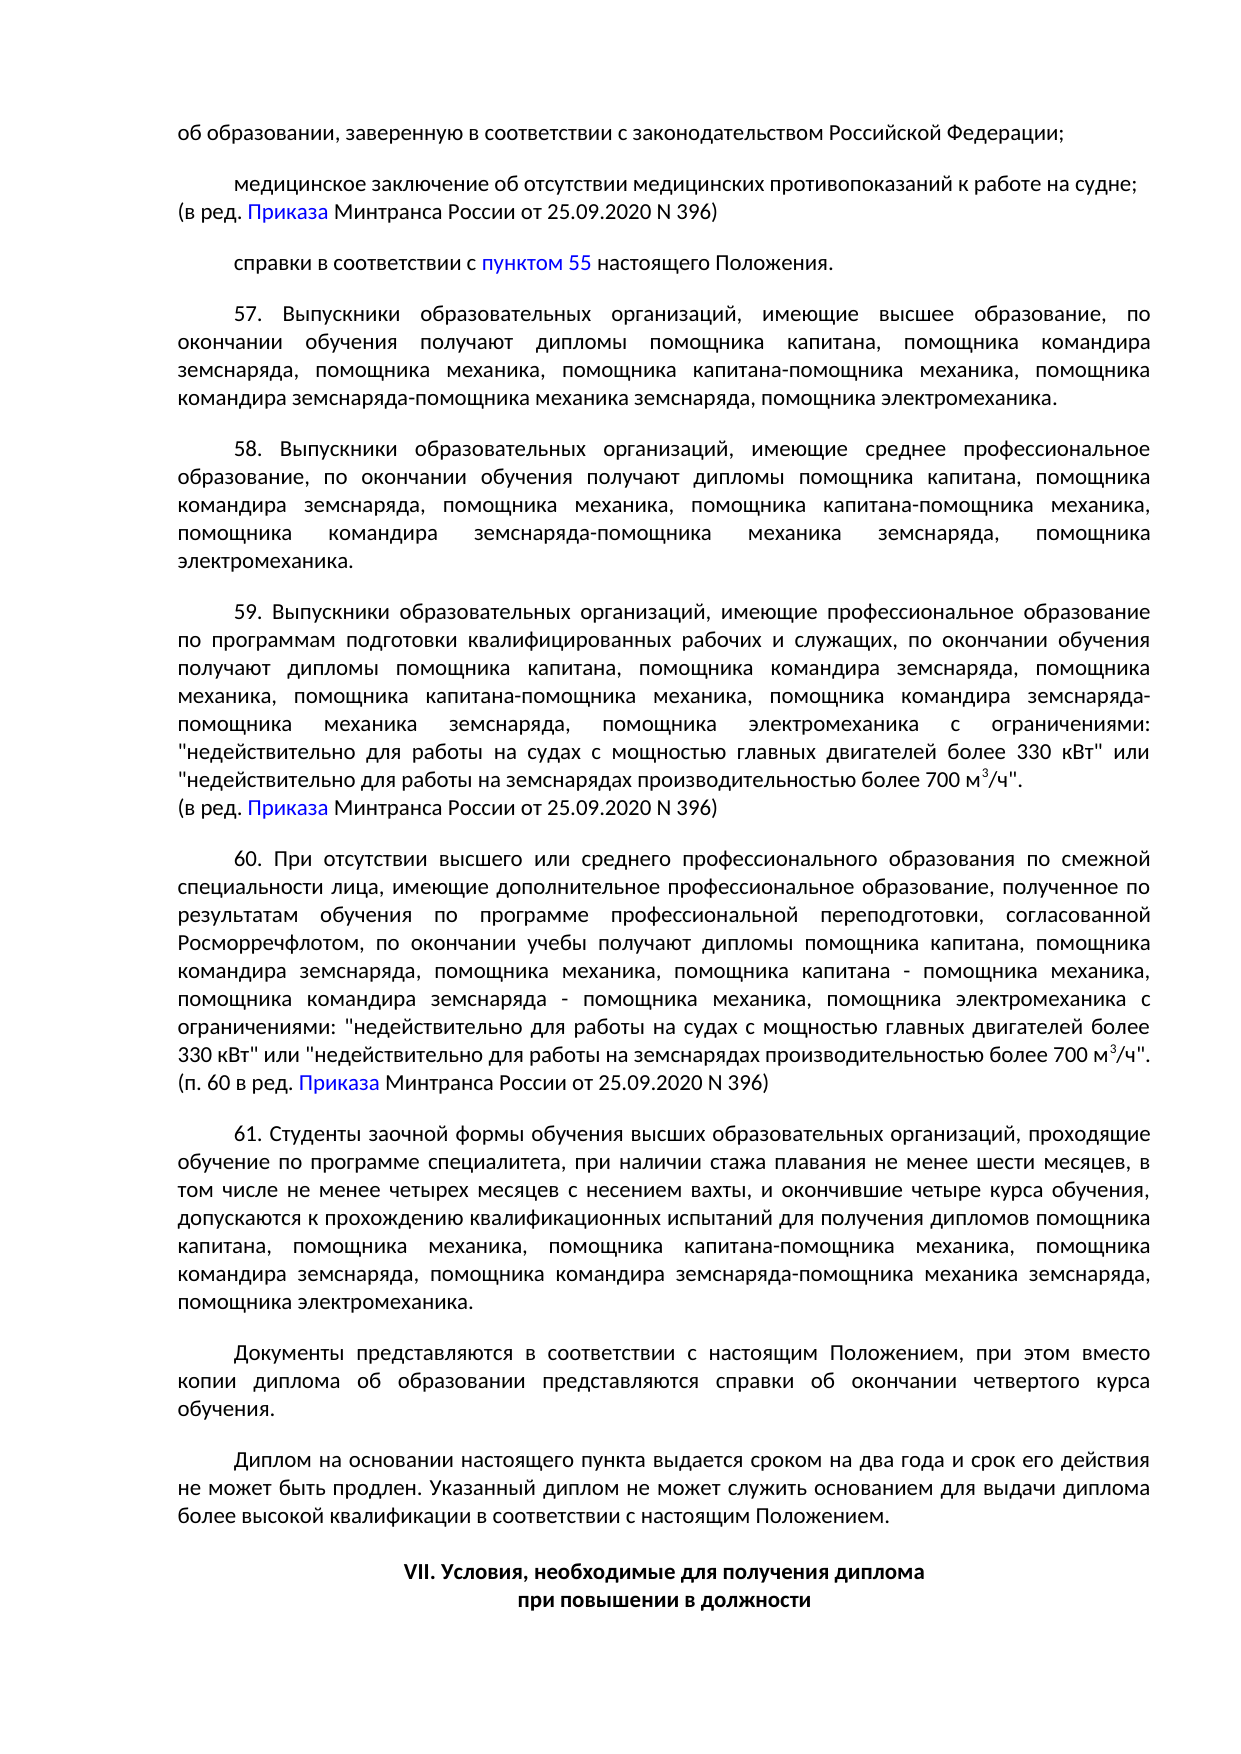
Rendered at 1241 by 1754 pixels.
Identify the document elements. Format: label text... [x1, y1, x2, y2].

title VII. Условия, необходимые для получения диплома [177, 1557, 1152, 1585]
text Документы представляются в соответствии с настоящим Положением, при этом вместо копии диплома об образовании представляются справки об окончании четвертого курса обучения. [177, 1338, 1152, 1422]
text 59. Выпускники образовательных организаций, имеющие профессиональное образование по программам подготовки квалифицированных рабочих и служащих, по окончании обучения получают дипломы помощника капитана, помощника командира земснаряда, помощника механика, помощника капитана-помощника механика, помощника командира земснаряда-помощника механика земснаряда, помощника электромеханика с ограничениями: "недействительно для работы на судах с мощностью главных двигателей более 330 кВт" или "недействительно для работы на земснарядах производительностью более 700 м3/ч". [177, 597, 1152, 793]
title при повышении в должности [177, 1585, 1152, 1613]
text 60. При отсутствии высшего или среднего профессионального образования по смежной специальности лица, имеющие дополнительное профессиональное образование, полученное по результатам обучения по программе профессиональной переподготовки, согласованной Росморречфлотом, по окончании учебы получают дипломы помощника капитана, помощника командира земснаряда, помощника механика, помощника капитана - помощника механика, помощника командира земснаряда - помощника механика, помощника электромеханика с ограничениями: "недействительно для работы на судах с мощностью главных двигателей более 330 кВт" или "недействительно для работы на земснарядах производительностью более 700 м3/ч". [177, 844, 1152, 1068]
text медицинское заключение об отсутствии медицинских противопоказаний к работе на судне; [177, 169, 1152, 197]
text 61. Студенты заочной формы обучения высших образовательных организаций, проходящие обучение по программе специалитета, при наличии стажа плавания не менее шести месяцев, в том числе не менее четырех месяцев с несением вахты, и окончившие четыре курса обучения, допускаются к прохождению квалификационных испытаний для получения дипломов помощника капитана, помощника механика, помощника капитана-помощника механика, помощника командира земснаряда, помощника командира земснаряда-помощника механика земснаряда, помощника электромеханика. [177, 1119, 1152, 1315]
text 57. Выпускники образовательных организаций, имеющие высшее образование, по окончании обучения получают дипломы помощника капитана, помощника командира земснаряда, помощника механика, помощника капитана-помощника механика, помощника командира земснаряда-помощника механика земснаряда, помощника электромеханика. [177, 299, 1152, 411]
text (в ред. Приказа Минтранса России от 25.09.2020 N 396) [177, 793, 1152, 821]
text справки в соответствии с пунктом 55 настоящего Положения. [177, 248, 1152, 276]
text 58. Выпускники образовательных организаций, имеющие среднее профессиональное образование, по окончании обучения получают дипломы помощника капитана, помощника командира земснаряда, помощника механика, помощника капитана-помощника механика, помощника командира земснаряда-помощника механика земснаряда, помощника электромеханика. [177, 434, 1152, 574]
text Диплом на основании настоящего пункта выдается сроком на два года и срок его действия не может быть продлен. Указанный диплом не может служить основанием для выдачи диплома более высокой квалификации в соответствии с настоящим Положением. [177, 1445, 1152, 1529]
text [177, 118, 1152, 146]
text (п. 60 в ред. Приказа Минтранса России от 25.09.2020 N 396) [177, 1068, 1152, 1096]
text (в ред. Приказа Минтранса России от 25.09.2020 N 396) [177, 197, 1152, 225]
